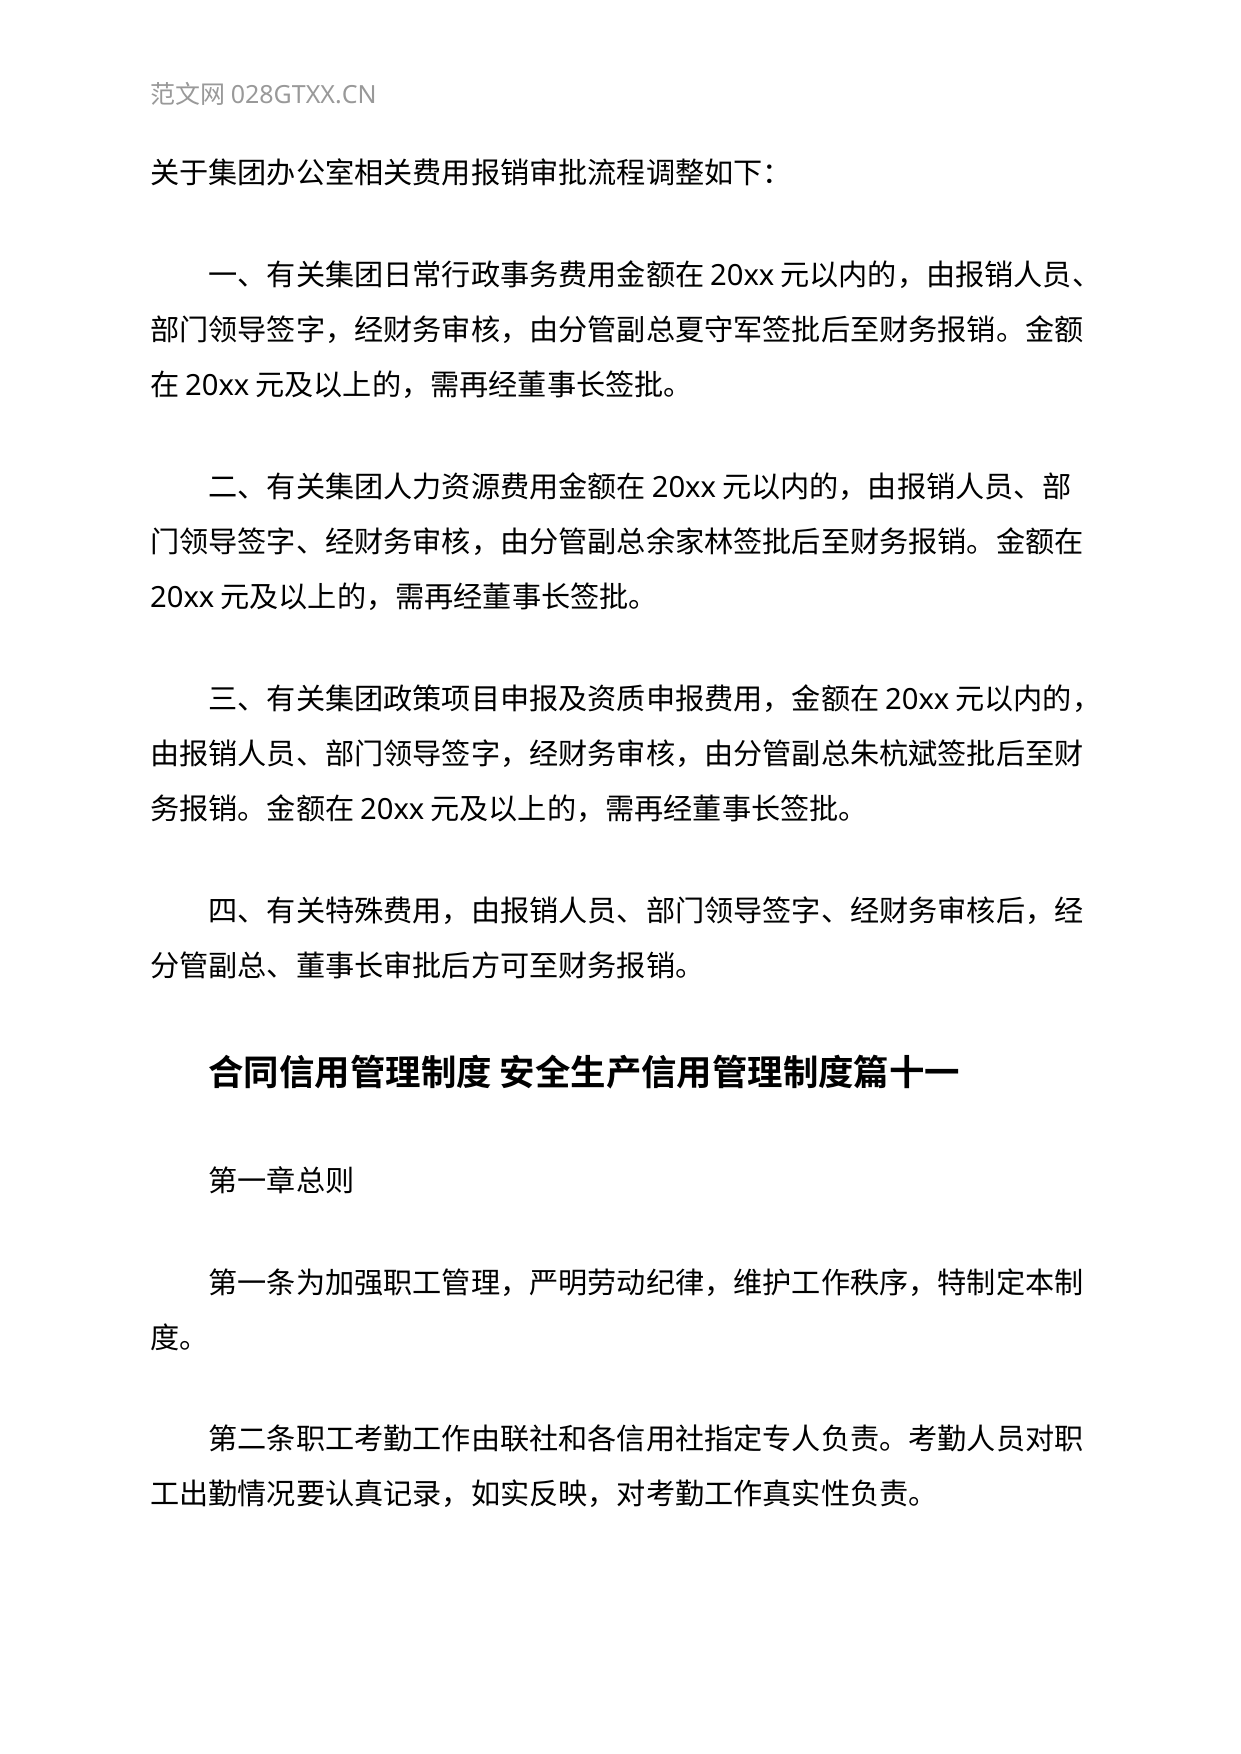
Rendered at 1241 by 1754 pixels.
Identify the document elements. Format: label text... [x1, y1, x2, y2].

text 一、有关集团日常行政事务费用金额在20xx元以内的，由报销人员、部门领导签字，经财务审核，由分管副总夏守军签批后至财务报销。金额在20xx元及以上的，需再经董事长签批。 [150, 252, 1090, 404]
text 二、有关集团人力资源费用金额在20xx元以内的，由报销人员、部门领导签字、经财务审核，由分管副总余家林签批后至财务报销。金额在20xx元及以上的，需再经董事长签批。 [150, 464, 1090, 616]
text 第一章总则 [150, 1157, 1090, 1200]
text 三、有关集团政策项目申报及资质申报费用，金额在20xx元以内的，由报销人员、部门领导签字，经财务审核，由分管副总朱杭斌签批后至财务报销。金额在20xx元及以上的，需再经董事长签批。 [150, 676, 1090, 828]
text 四、有关特殊费用，由报销人员、部门领导签字、经财务审核后，经分管副总、董事长审批后方可至财务报销。 [150, 887, 1090, 984]
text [150, 150, 1090, 192]
text 第二条职工考勤工作由联社和各信用社指定专人负责。考勤人员对职工出勤情况要认真记录，如实反映，对考勤工作真实性负责。 [150, 1416, 1090, 1513]
text 第一条为加强职工管理，严明劳动纪律，维护工作秩序，特制定本制度。 [150, 1259, 1090, 1356]
text 合同信用管理制度 安全生产信用管理制度篇十一 [150, 1044, 1090, 1095]
